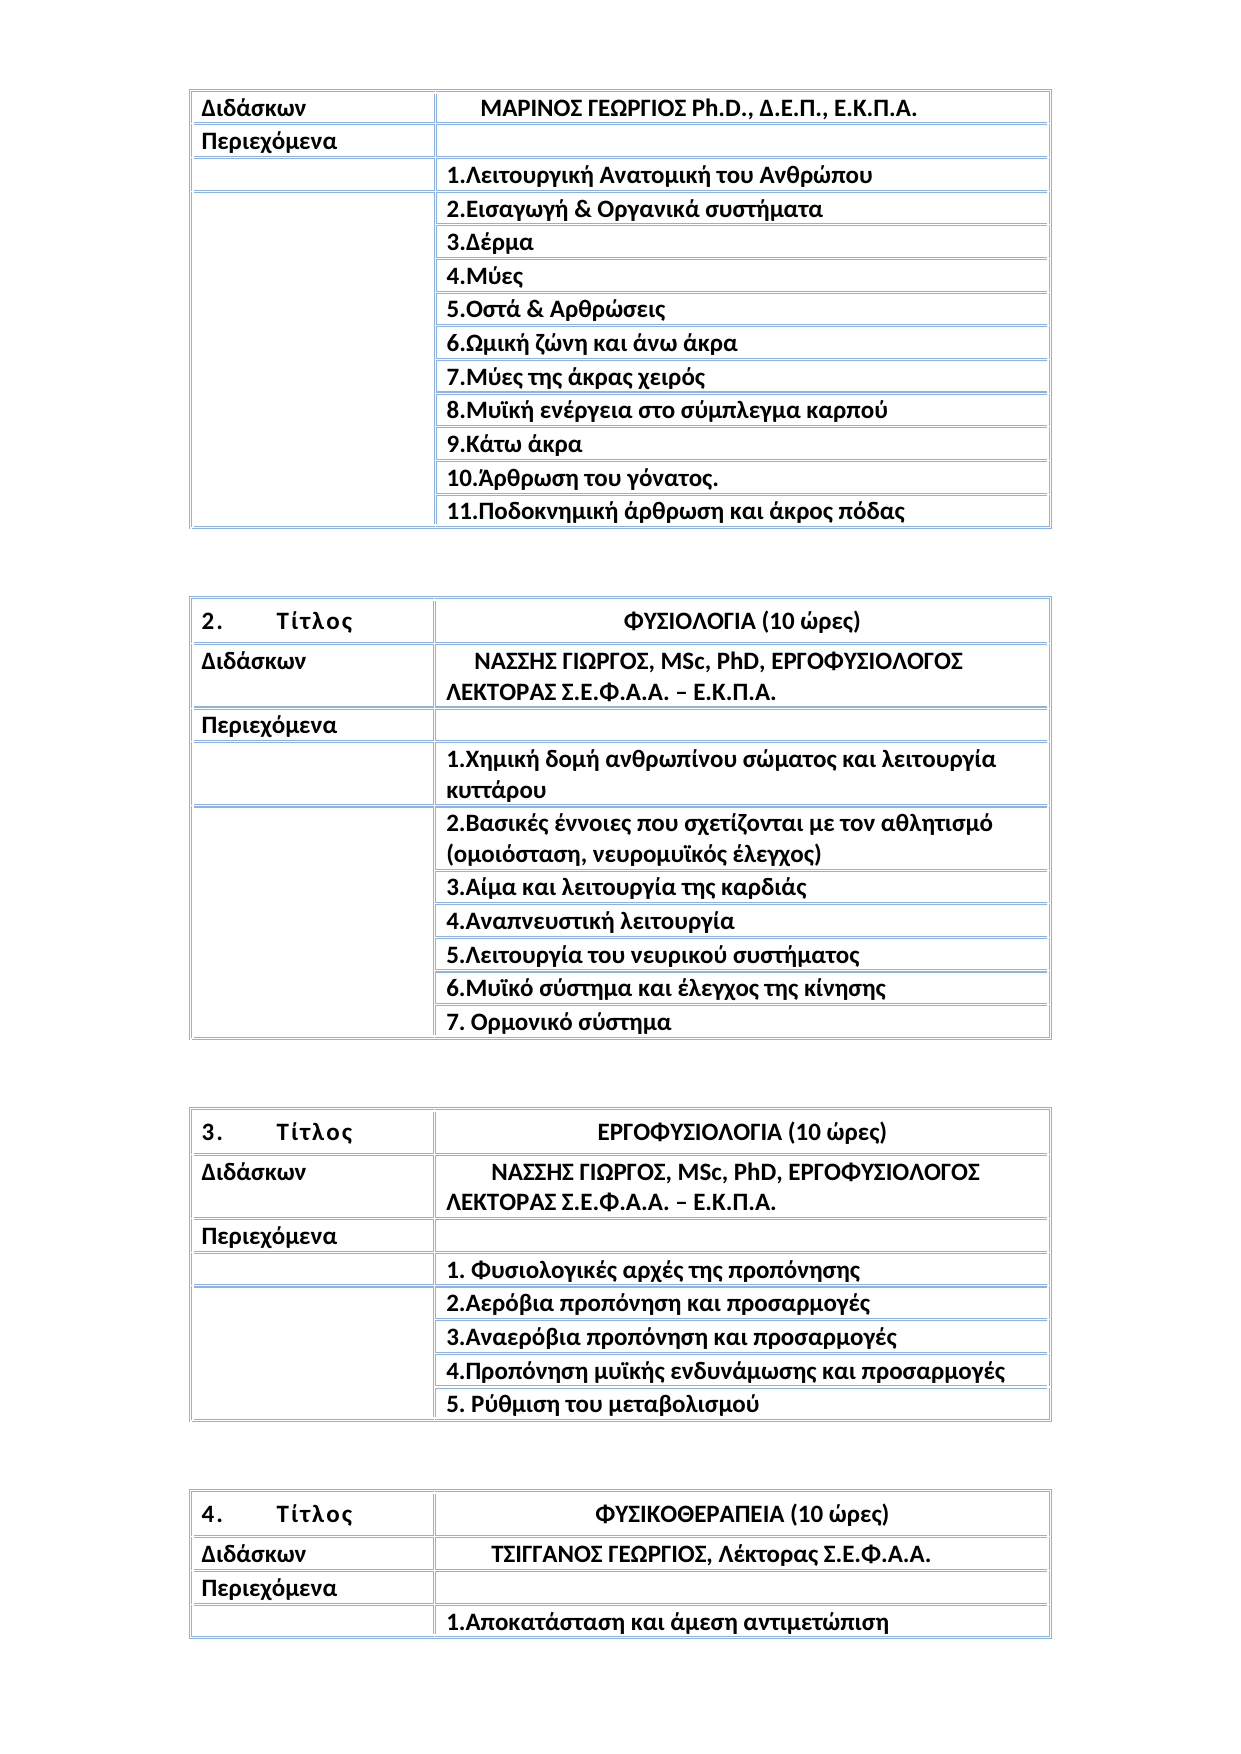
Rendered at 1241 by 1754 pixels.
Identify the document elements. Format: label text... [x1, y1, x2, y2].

table_cell 1.Λειτουργική Ανατομική του Ανθρώπου [435, 156, 1050, 189]
table_cell ΝΑΣΣΗΣ ΓΙΩΡΓΟΣ, MSc, PhD, ΕΡΓΟΦΥΣΙΟΛΟΓΟΣ ΛΕΚΤΟΡΑΣ Σ.Ε.Φ.Α.Α. – Ε.Κ.Π.Α. [435, 1153, 1050, 1217]
table_cell [436, 706, 1049, 740]
table_cell [192, 1603, 435, 1636]
table_cell 6.Μυϊκό σύστημα και έλεγχος της κίνησης [435, 969, 1050, 1003]
table_cell 10.Άρθρωση του γόνατος. [437, 459, 1049, 492]
table_header Τίτλος [190, 597, 435, 642]
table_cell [435, 1603, 1049, 1636]
table_cell 3.Δέρμα [435, 223, 1050, 257]
table_cell Διδάσκων [192, 92, 435, 122]
table_cell 2.Βασικές έννοιες που σχετίζονται με τον αθλητισμό (ομοιόσταση, νευρομυϊκός έλεγχος) [435, 804, 1050, 868]
table_header ΦΥΣΙΟΛΟΓΙΑ (10 ώρες) [435, 599, 1049, 642]
table_header ΕΡΓΟΦΥΣΙΟΛΟΓΙΑ (10 ώρες) [435, 1110, 1049, 1153]
table_cell Περιεχόμενα [190, 1217, 435, 1251]
table_cell Διδάσκων [190, 642, 435, 706]
table_cell 7.Μύες της άκρας χειρός [435, 358, 1050, 391]
table_cell Περιεχόμενα [190, 1569, 435, 1602]
table_cell [435, 122, 1050, 156]
table_cell [190, 1284, 435, 1419]
table_cell 11.Ποδοκνημική άρθρωση και άκρος πόδας [435, 493, 1049, 526]
table_cell 3.Αναερόβια προπόνηση και προσαρμογές [435, 1318, 1050, 1352]
table_header Τίτλος [192, 1108, 435, 1153]
table_cell 2.Εισαγωγή & Οργανικά συστήματα [437, 190, 1049, 223]
table_cell [435, 1569, 1050, 1602]
table_cell [190, 156, 435, 189]
table_cell 1. Φυσιολογικές αρχές της προπόνησης [436, 1251, 1049, 1284]
table_cell [435, 1217, 1050, 1251]
table_cell ΝΑΣΣΗΣ ΓΙΩΡΓΟΣ, MSc, PhD, ΕΡΓΟΦΥΣΙΟΛΟΓΟΣ ΛΕΚΤΟΡΑΣ Σ.Ε.Φ.Α.Α. – Ε.Κ.Π.Α. [435, 642, 1050, 706]
table_header ΦΥΣΙΚΟΘΕΡΑΠΕΙΑ (10 ώρες) [435, 1492, 1049, 1535]
table_cell Περιεχόμενα [190, 122, 435, 156]
table_cell [192, 190, 435, 526]
table_cell 3.Αίμα και λειτουργία της καρδιάς [436, 869, 1049, 902]
table_cell Διδάσκων [190, 1535, 435, 1569]
table_cell Περιεχόμενα [192, 706, 433, 740]
table_header Τίτλος [190, 1490, 435, 1535]
table_cell 4.Μύες [437, 257, 1049, 291]
table_cell 4.Προπόνηση μυϊκής ενδυνάμωσης και προσαρμογές [436, 1352, 1049, 1385]
table_cell 7. Ορμονικό σύστημα [435, 1003, 1050, 1037]
table_cell 4.Αναπνευστική λειτουργία [435, 902, 1050, 936]
table_cell [190, 740, 435, 804]
table_cell ΤΣΙΓΓΑΝΟΣ ΓΕΩΡΓΙΟΣ, Λέκτορας Σ.Ε.Φ.Α.Α. [435, 1535, 1050, 1569]
table_cell 5. Ρύθμιση του μεταβολισμού [435, 1385, 1050, 1419]
table_cell 9.Κάτω άκρα [435, 425, 1050, 459]
table_cell 5.Οστά & Αρθρώσεις [437, 291, 1049, 324]
table_cell [192, 1251, 433, 1284]
table_cell Διδάσκων [190, 1153, 435, 1217]
table_cell 8.Μυϊκή ενέργεια στο σύμπλεγμα καρπού [437, 391, 1049, 425]
table_cell [190, 804, 435, 1037]
table_cell 2.Αερόβια προπόνηση και προσαρμογές [435, 1284, 1050, 1318]
table_cell ΜΑΡΙΝΟΣ ΓΕΩΡΓΙΟΣ Ph.D., Δ.Ε.Π., Ε.Κ.Π.Α. [435, 92, 1049, 122]
table_cell 5.Λειτουργία του νευρικού συστήματος [436, 936, 1049, 969]
table_cell 1.Χημική δομή ανθρωπίνου σώματος και λειτουργία κυττάρου [435, 740, 1050, 804]
table_cell 6.Ωμική ζώνη και άνω άκρα [435, 324, 1050, 358]
